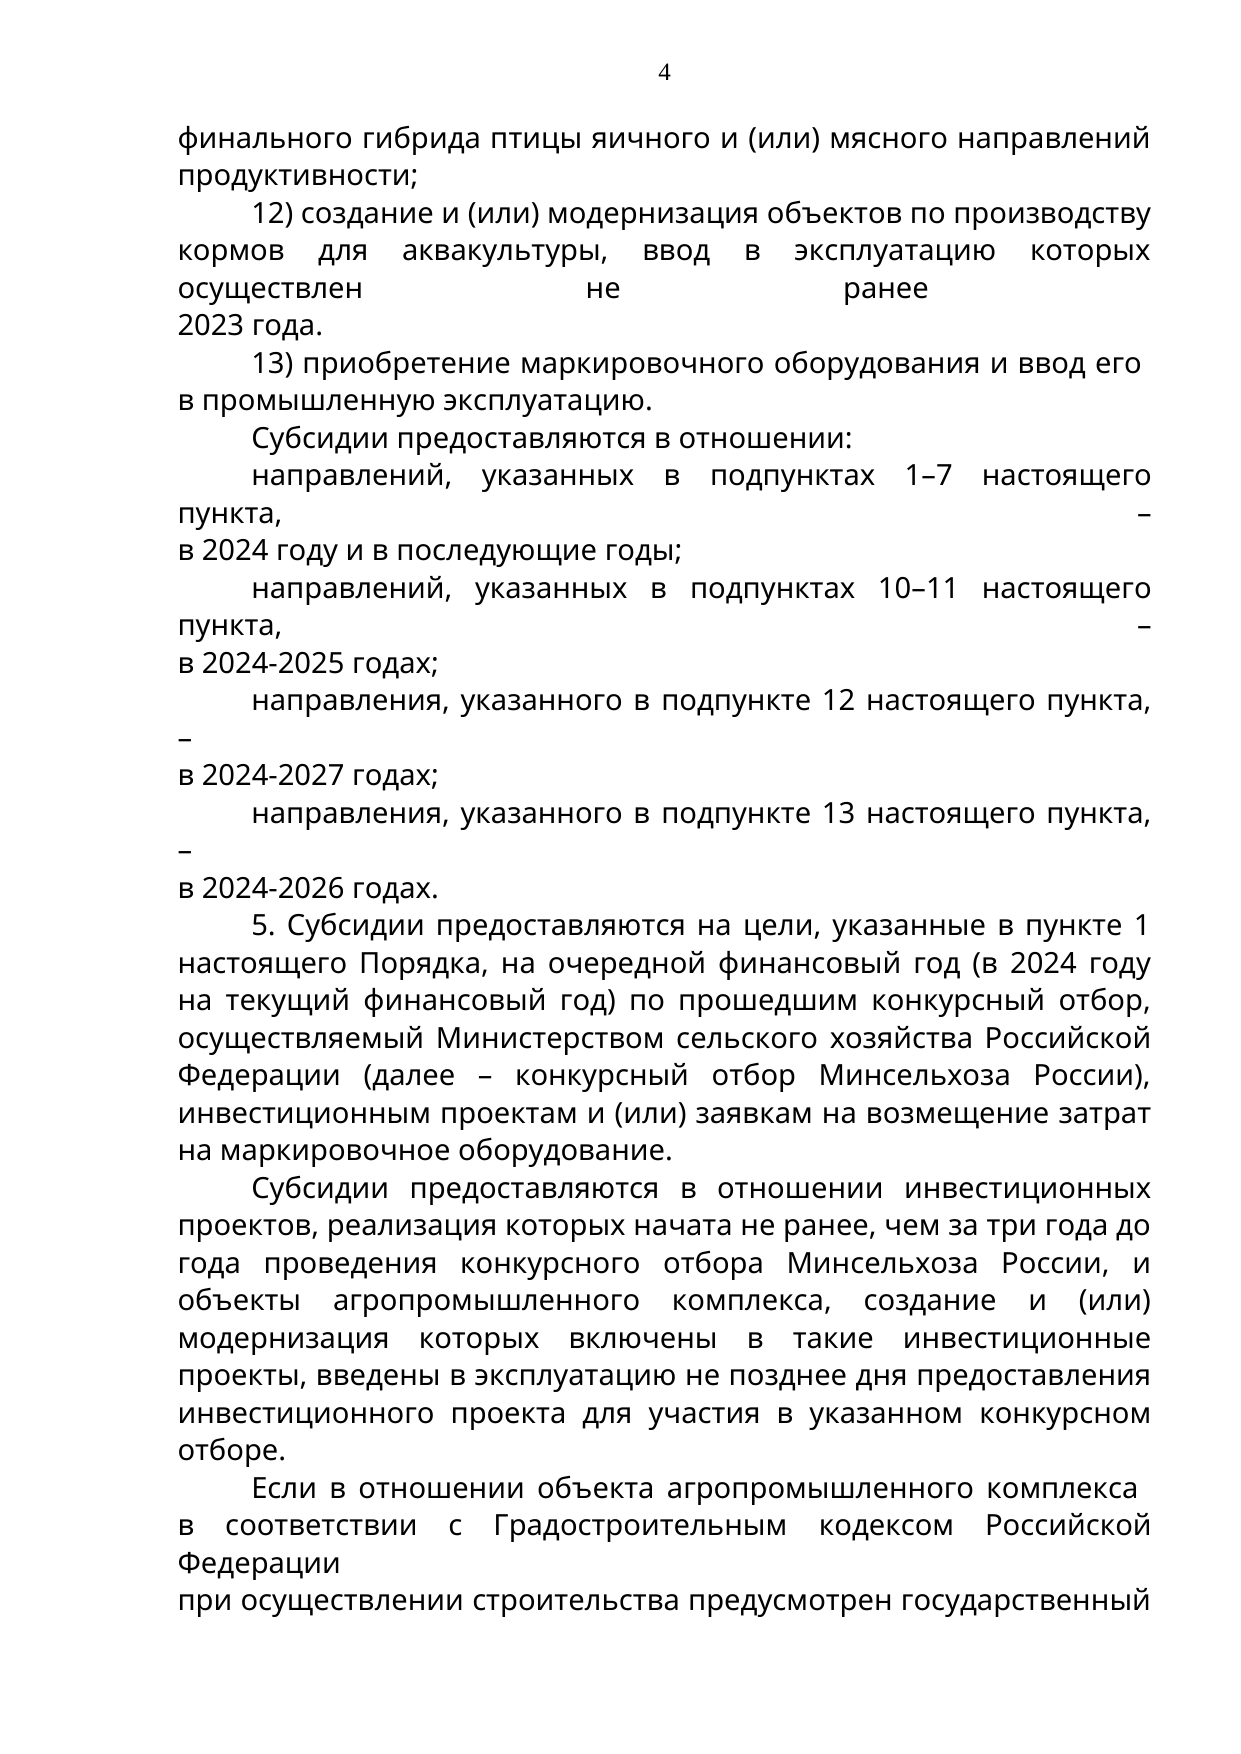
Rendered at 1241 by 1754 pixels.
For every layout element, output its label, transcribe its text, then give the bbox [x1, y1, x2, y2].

text 5. Субсидии предоставляются на цели, указанные в пункте 1 настоящего Порядка, на очередной финансовый год (в 2024 году на текущий финансовый год) по прошедшим конкурсный отбор, осуществляемый Министерством сельского хозяйства Российской Федерации (далее – конкурсный отбор Минсельхоза России), инвестиционным проектам и (или) заявкам на возмещение затрат на маркировочное оборудование. [177, 906, 1152, 1168]
text направления, указанного в подпункте 12 настоящего пункта, – в 2024-2027 годах; [177, 681, 1152, 793]
text Субсидии предоставляются в отношении инвестиционных проектов, реализация которых начата не ранее, чем за три года до года проведения конкурсного отбора Минсельхоза России, и объекты агропромышленного комплекса, создание и (или) модернизация которых включены в такие инвестиционные проекты, введены в эксплуатацию не позднее дня предоставления инвестиционного проекта для участия в указанном конкурсном отборе. [177, 1168, 1152, 1468]
text 13) приобретение маркировочного оборудования и ввод его в промышленную эксплуатацию. [177, 343, 1152, 418]
text направлений, указанных в подпунктах 10–11 настоящего пункта, – в 2024-2025 годах; [177, 568, 1152, 681]
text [177, 118, 1152, 193]
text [177, 1468, 1152, 1618]
text Субсидии предоставляются в отношении: [177, 418, 1152, 456]
text направлений, указанных в подпунктах 1–7 настоящего пункта, – в 2024 году и в последующие годы; [177, 456, 1152, 568]
text направления, указанного в подпункте 13 настоящего пункта, – в 2024-2026 годах. [177, 793, 1152, 906]
text 12) создание и (или) модернизация объектов по производству кормов для аквакультуры, ввод в эксплуатацию которых осуществлен не ранее 2023 года. [177, 193, 1152, 343]
